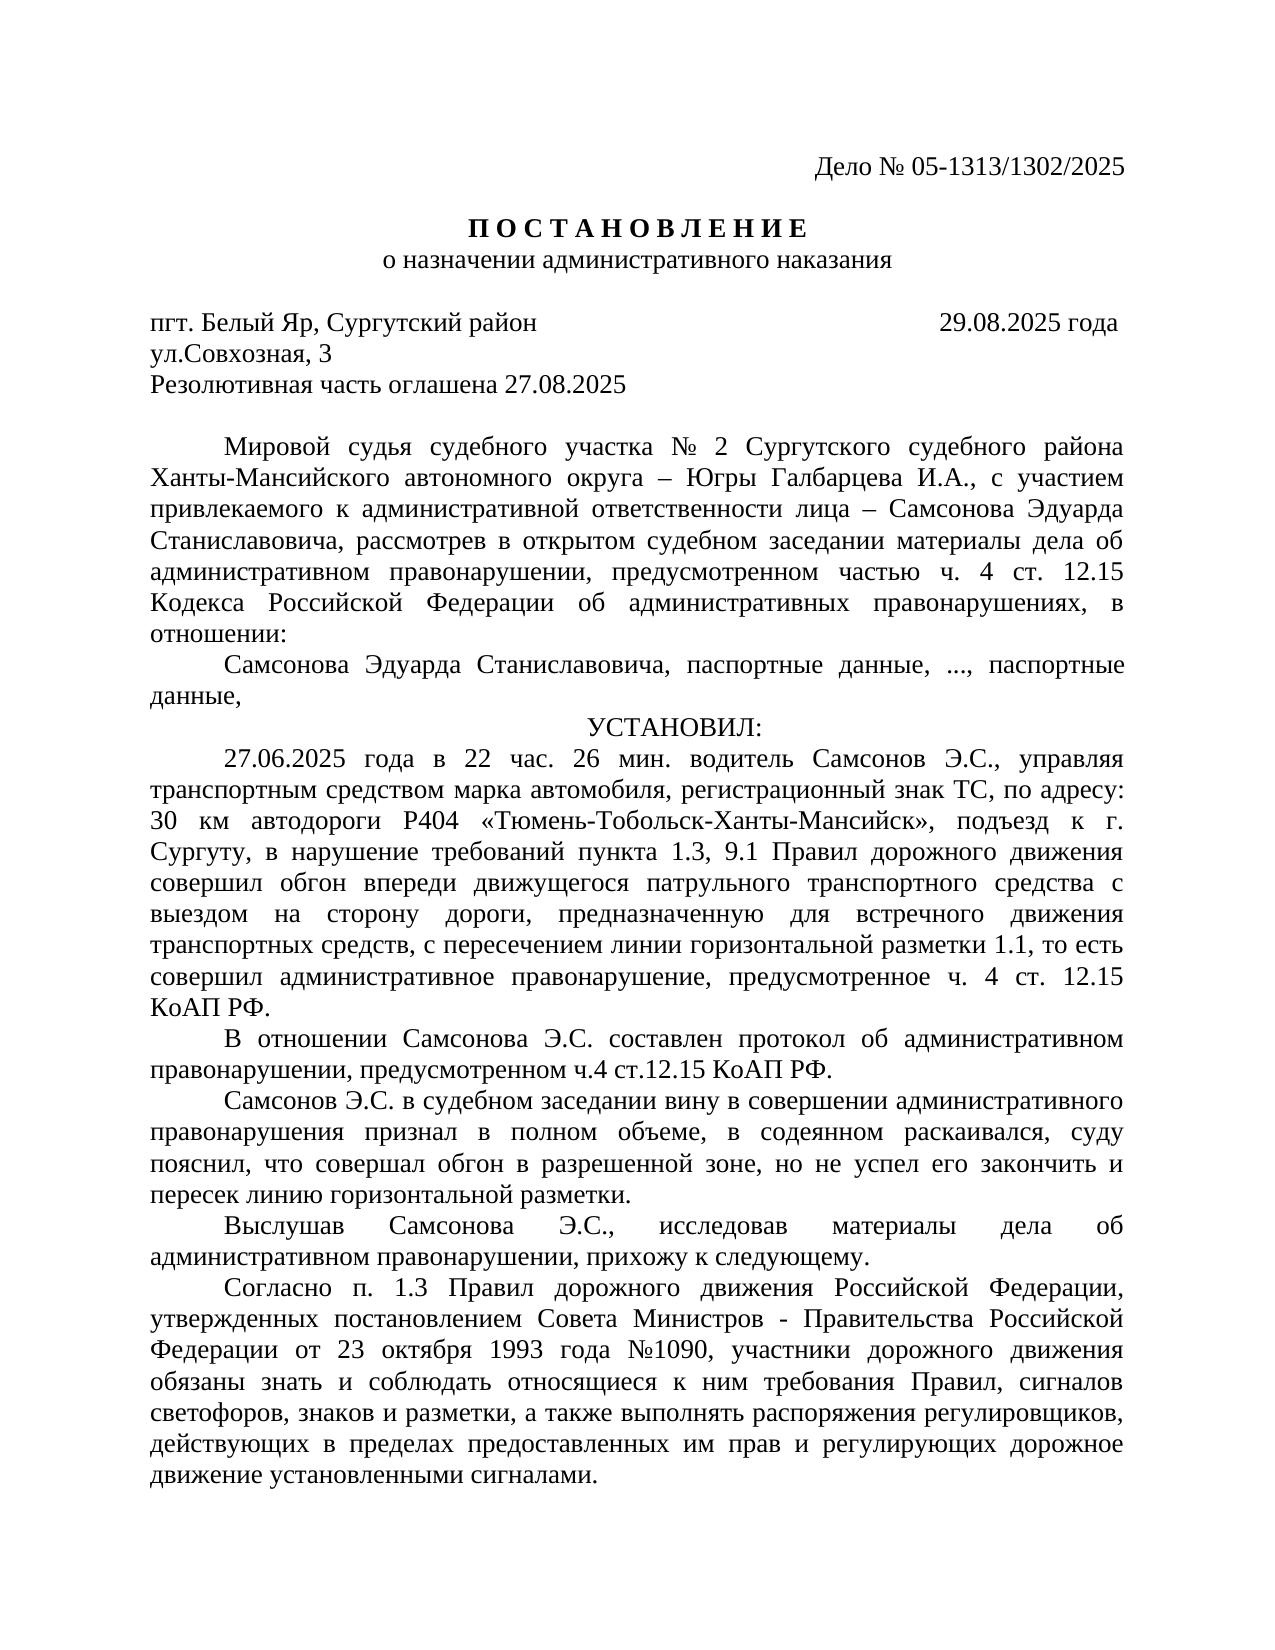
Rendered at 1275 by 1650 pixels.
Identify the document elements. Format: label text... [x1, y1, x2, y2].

text Выслушав Самсонова Э.С., исследовав материалы дела об административном правонарушении, прихожу к следующему. [150, 1209, 1125, 1271]
text Самсонов Э.С. в судебном заседании вину в совершении административного правонарушения признал в полном объеме, в содеянном раскаивался, суду пояснил, что совершал обгон в разрешенной зоне, но не успел его закончить и пересек линию горизонтальной разметки. [150, 1084, 1125, 1209]
text Резолютивная часть оглашена 27.08.2025 [150, 368, 1125, 399]
text Мировой судья судебного участка № 2 Сургутского судебного района Ханты-Мансийского автономного округа – Югры Галбарцева И.А., с участием привлекаемого к административной ответственности лица – Самсонова Эдуарда Станиславовича, рассмотрев в открытом судебном заседании материалы дела об административном правонарушении, предусмотренном частью ч. 4 ст. 12.15 Кодекса Российской Федерации об административных правонарушениях, в отношении: [150, 430, 1125, 648]
text УСТАНОВИЛ: [150, 711, 1125, 742]
text В отношении Самсонова Э.С. составлен протокол об административном правонарушении, предусмотренном ч.4 ст.12.15 КоАП РФ. [150, 1022, 1125, 1084]
text Согласно п. 1.3 Правил дорожного движения Российской Федерации, утвержденных постановлением Совета Министров - Правительства Российской Федерации от 23 октября 1993 года №1090, участники дорожного движения обязаны знать и соблюдать относящиеся к ним требования Правил, сигналов светофоров, знаков и разметки, а также выполнять распоряжения регулировщиков, действующих в пределах предоставленных им прав и регулирующих дорожное движение установленными сигналами. [150, 1271, 1125, 1489]
text пгт. Белый Яр, Сургутский район 29.08.2025 года [150, 306, 1125, 337]
text Самсонова Эдуарда Станиславовича, паспортные данные, ..., паспортные данные, [150, 648, 1125, 711]
text о назначении административного наказания [150, 243, 1125, 274]
text ул.Совхозная, 3 [150, 337, 1125, 368]
text Дело № 05-1313/1302/2025 [150, 150, 1125, 181]
text 27.06.2025 года в 22 час. 26 мин. водитель Самсонов Э.С., управляя транспортным средством марка автомобиля, регистрационный знак ТС, по адресу: 30 км автодороги Р404 «Тюмень-Тобольск-Ханты-Мансийск», подъезд к г. Сургуту, в нарушение требований пункта 1.3, 9.1 Правил дорожного движения совершил обгон впереди движущегося патрульного транспортного средства с выездом на сторону дороги, предназначенную для встречного движения транспортных средств, с пересечением линии горизонтальной разметки 1.1, то есть совершил административное правонарушение, предусмотренное ч. 4 ст. 12.15 КоАП РФ. [150, 742, 1125, 1022]
text П О С Т А Н О В Л Е Н И Е [150, 212, 1125, 243]
